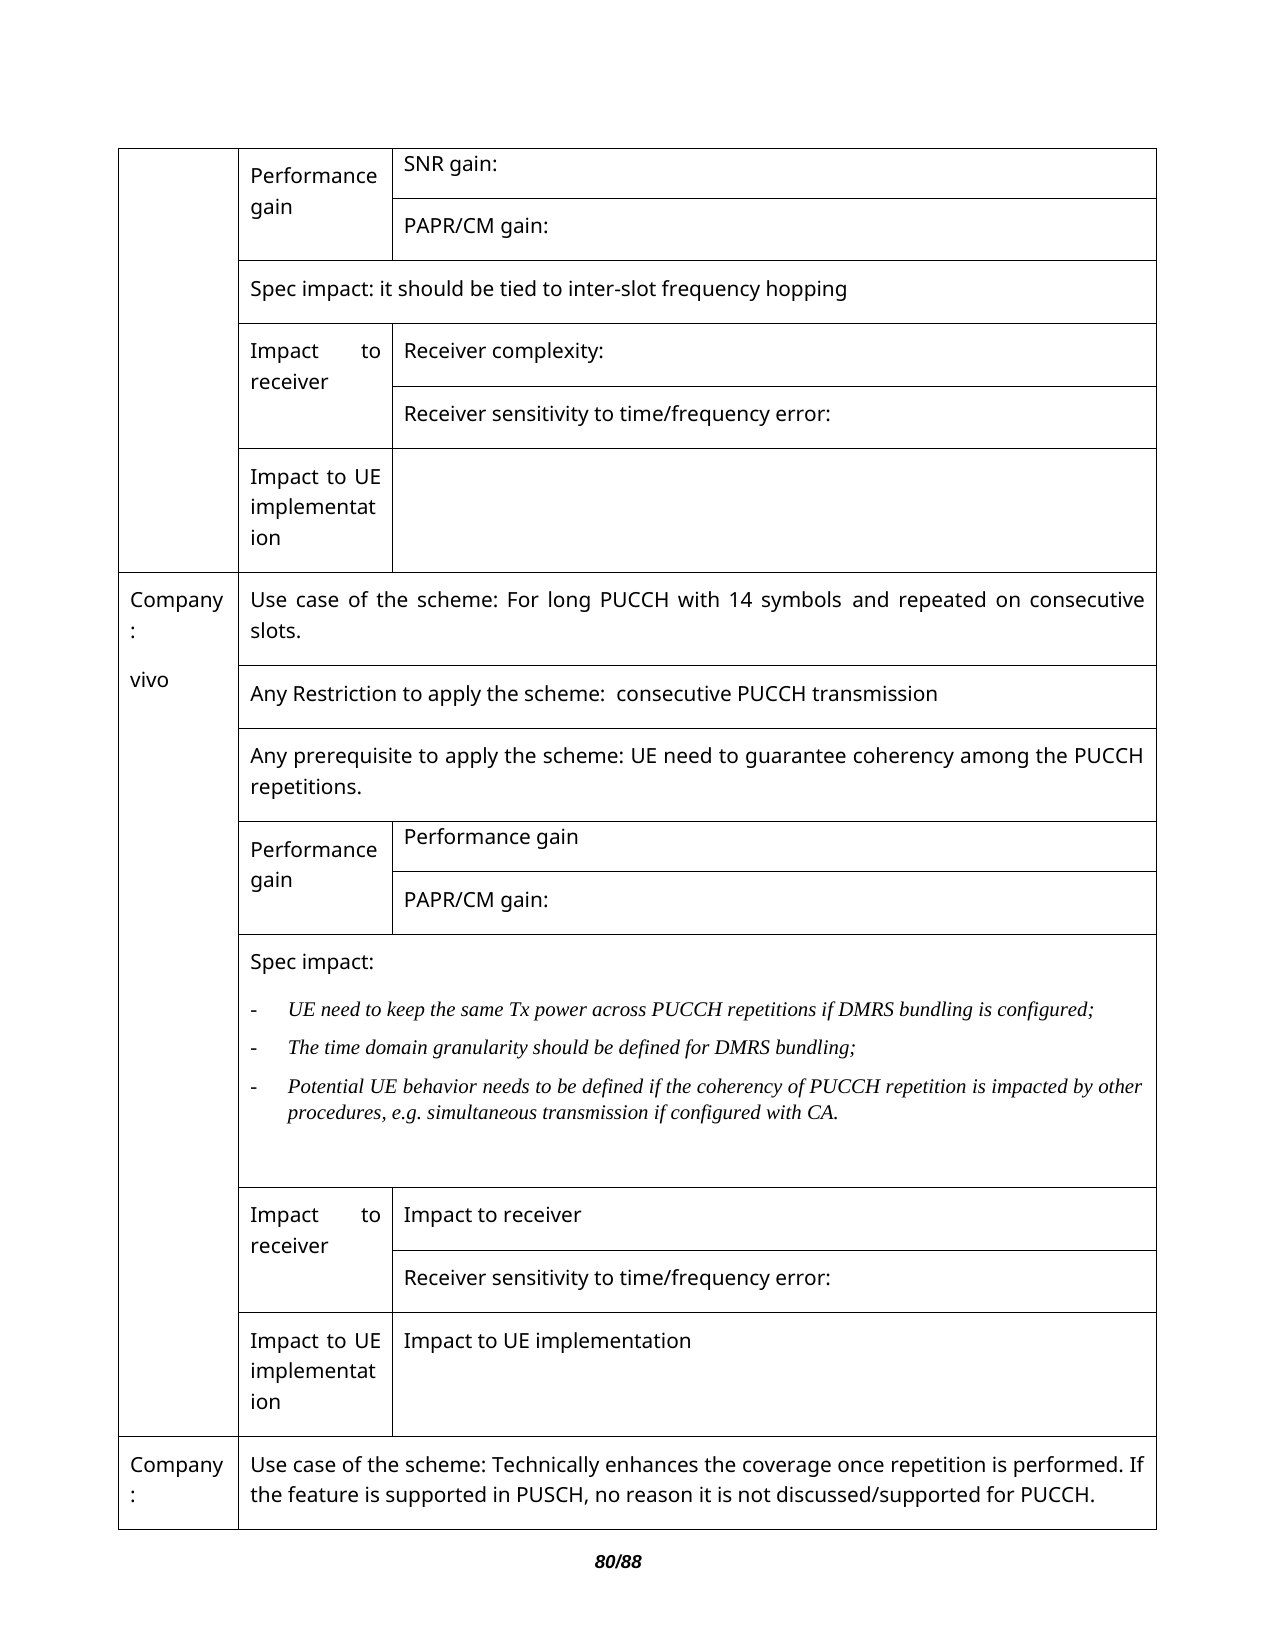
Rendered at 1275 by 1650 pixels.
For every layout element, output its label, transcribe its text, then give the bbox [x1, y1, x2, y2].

table_cell Spec impact: it should be tied to inter-slot frequency hopping [239, 261, 1156, 323]
table_cell Impact to UE implementation [239, 1313, 392, 1436]
table_cell Receiver complexity: [393, 324, 1156, 386]
table_cell Performance gain [239, 822, 392, 934]
table_cell Spec impact: UE need to keep the same Tx power across PUCCH repetitions if DMRS bundling is configured; The time domain granularity should be defined for DMRS bundling; Potential UE behavior needs to be defined if the coherency of PUCCH repetition is impacted by other procedures, e.g. simultaneous transmission if configured with CA. [239, 935, 1156, 1187]
table_cell Receiver sensitivity to time/frequency error: [393, 1251, 1156, 1312]
table_cell Receiver sensitivity to time/frequency error: [393, 387, 1156, 448]
table_cell Use case of the scheme: Technically enhances the coverage once repetition is performed. If the feature is supported in PUSCH, no reason it is not discussed/supported for PUCCH. [239, 1437, 1156, 1529]
table_cell [393, 449, 1156, 572]
table_cell Impact to UE implementation [239, 449, 392, 572]
table_cell PAPR/CM gain: [393, 199, 1156, 260]
table_cell PAPR/CM gain: [393, 872, 1156, 934]
table_cell Company: Apple [119, 1437, 238, 1529]
table_cell SNR gain: [393, 149, 1156, 198]
table_cell Use case of the scheme: For long PUCCH with 14 symbols and repeated on consecutive slots. [239, 573, 1156, 665]
table_cell Impact to UE implementation [393, 1313, 1156, 1436]
table_cell Impact to receiver [393, 1188, 1156, 1250]
table_cell Impact to receiver [239, 1188, 392, 1312]
table_cell Performance gain [393, 822, 1156, 871]
table_cell Any Restriction to apply the scheme: consecutive PUCCH transmission [239, 666, 1156, 728]
table_cell Any prerequisite to apply the scheme: UE need to guarantee coherency among the PUCCH repetitions. [239, 729, 1156, 821]
table_cell Company: vivo [119, 573, 238, 1436]
table_cell Impact to receiver [239, 324, 392, 448]
table_cell Performance gain [239, 149, 392, 260]
